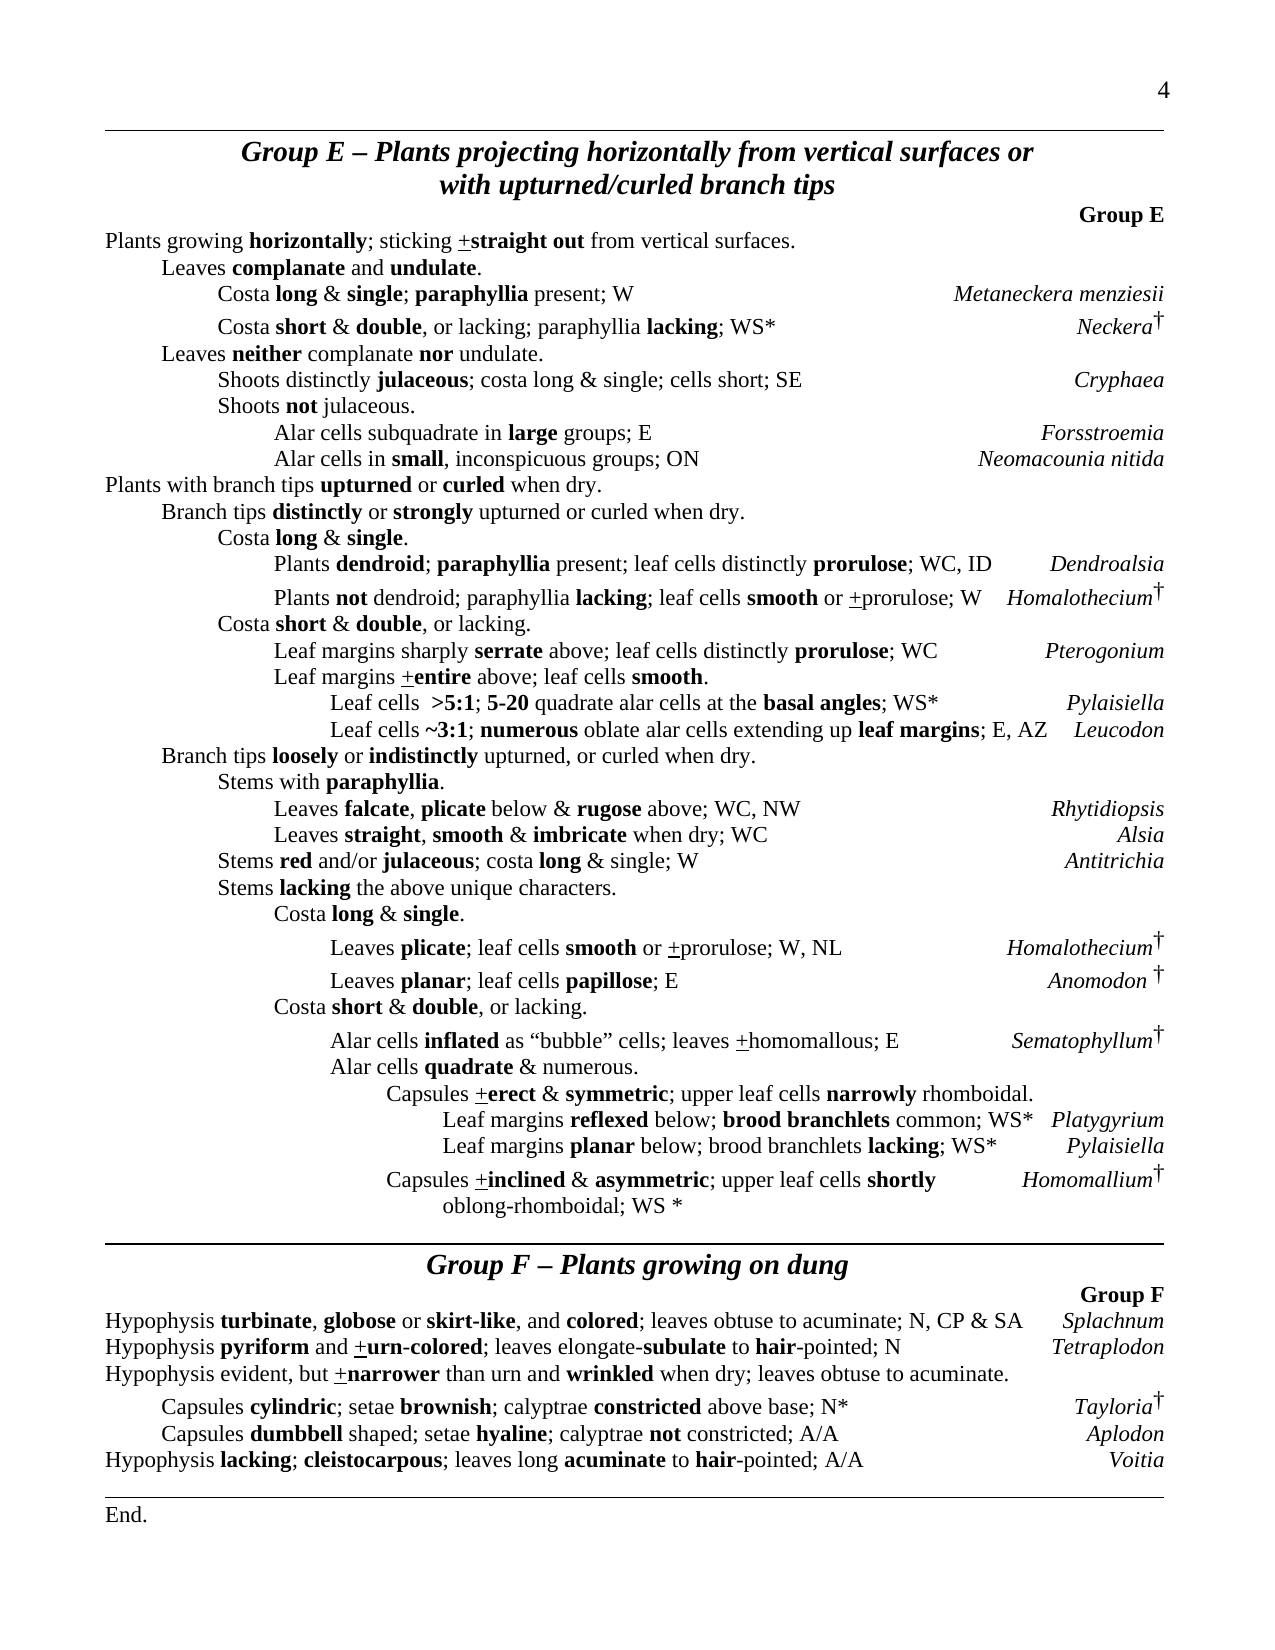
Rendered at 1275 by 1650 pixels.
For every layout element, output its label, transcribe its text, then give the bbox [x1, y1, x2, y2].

text Branch tips distinctly or strongly upturned or curled when dry. [105, 498, 1170, 524]
text Stems red and/or julaceous; costa long & single; W Antitrichia [105, 847, 1170, 874]
text oblong-rhomboidal; WS * [105, 1192, 1170, 1218]
text Hypophysis evident, but +narrower than urn and wrinkled when dry; leaves obtuse to acuminate. [105, 1360, 1170, 1386]
text Costa short & double, or lacking; paraphyllia lacking; WS* Neckera† [105, 306, 1170, 340]
text Shoots distinctly julaceous; costa long & single; cells short; SE Cryphaea [105, 366, 1170, 392]
text Leaf margins planar below; brood branchlets lacking; WS* Pylaisiella [105, 1132, 1170, 1159]
text Plants with branch tips upturned or curled when dry. [105, 471, 1170, 498]
text Costa long & single; paraphyllia present; W Metaneckera menziesii [105, 280, 1170, 306]
text Leaves falcate, plicate below & rugose above; WC, NW Rhytidiopsis [105, 795, 1170, 821]
text Costa short & double, or lacking. [105, 610, 1170, 637]
text Leaves straight, smooth & imbricate when dry; WC Alsia [105, 821, 1170, 847]
text Alar cells inflated as “bubble” cells; leaves +homomallous; E Sematophyllum† [105, 1020, 1170, 1053]
text Group F – Plants growing on dung [105, 1247, 1170, 1281]
text Stems lacking the above unique characters. [105, 874, 1170, 900]
text Leaf margins reflexed below; brood branchlets common; WS* Platygyrium [105, 1106, 1170, 1132]
text Hypophysis pyriform and +urn-colored; leaves elongate-subulate to hair-pointed; N Tetraplodon [105, 1333, 1170, 1360]
text Shoots not julaceous. [105, 392, 1170, 419]
text with upturned/curled branch tips [105, 167, 1170, 201]
text Hypophysis lacking; cleistocarpous; leaves long acuminate to hair-pointed; A/A Voitia [105, 1446, 1170, 1472]
text Capsules +erect & symmetric; upper leaf cells narrowly rhomboidal. [105, 1079, 1170, 1106]
text Leaves neither complanate nor undulate. [105, 340, 1170, 366]
text Costa long & single. [105, 524, 1170, 551]
text Leaves plicate; leaf cells smooth or +prorulose; W, NL Homalothecium† [105, 927, 1170, 960]
text Leaves complanate and undulate. [105, 253, 1170, 280]
text Leaf margins +entire above; leaf cells smooth. [105, 663, 1170, 689]
text Alar cells subquadrate in large groups; E Forsstroemia [105, 419, 1170, 445]
text Plants dendroid; paraphyllia present; leaf cells distinctly prorulose; WC, ID Dendroalsia [105, 551, 1170, 577]
text Capsules +inclined & asymmetric; upper leaf cells shortly Homomallium† [105, 1159, 1170, 1192]
text Group E [105, 201, 1170, 227]
text Leaf cells ~3:1; numerous oblate alar cells extending up leaf margins; E, AZ Leucodon [105, 716, 1170, 742]
text Stems with paraphyllia. [105, 768, 1170, 795]
text Group E – Plants projecting horizontally from vertical surfaces or [105, 134, 1170, 167]
text Group F [105, 1281, 1170, 1307]
text Plants growing horizontally; sticking +straight out from vertical surfaces. [105, 227, 1170, 253]
text Costa long & single. [105, 900, 1170, 927]
text Hypophysis turbinate, globose or skirt-like, and colored; leaves obtuse to acuminate; N, CP & SA Splachnum [105, 1307, 1170, 1333]
text End. [105, 1501, 1170, 1527]
text Leaf margins sharply serrate above; leaf cells distinctly prorulose; WC Pterogonium [105, 637, 1170, 663]
text Leaves planar; leaf cells papillose; E Anomodon † [105, 960, 1170, 993]
text Branch tips loosely or indistinctly upturned, or curled when dry. [105, 742, 1170, 768]
text Alar cells quadrate & numerous. [105, 1053, 1170, 1079]
text Leaf cells >5:1; 5-20 quadrate alar cells at the basal angles; WS* Pylaisiella [105, 689, 1170, 716]
text Capsules cylindric; setae brownish; calyptrae constricted above base; N* Tayloria† [105, 1386, 1170, 1419]
text Alar cells in small, inconspicuous groups; ON Neomacounia nitida [105, 445, 1170, 471]
text Plants not dendroid; paraphyllia lacking; leaf cells smooth or +prorulose; W Homalothecium† [105, 577, 1170, 610]
text Capsules dumbbell shaped; setae hyaline; calyptrae not constricted; A/A Aplodon [105, 1419, 1170, 1446]
text Costa short & double, or lacking. [105, 993, 1170, 1020]
